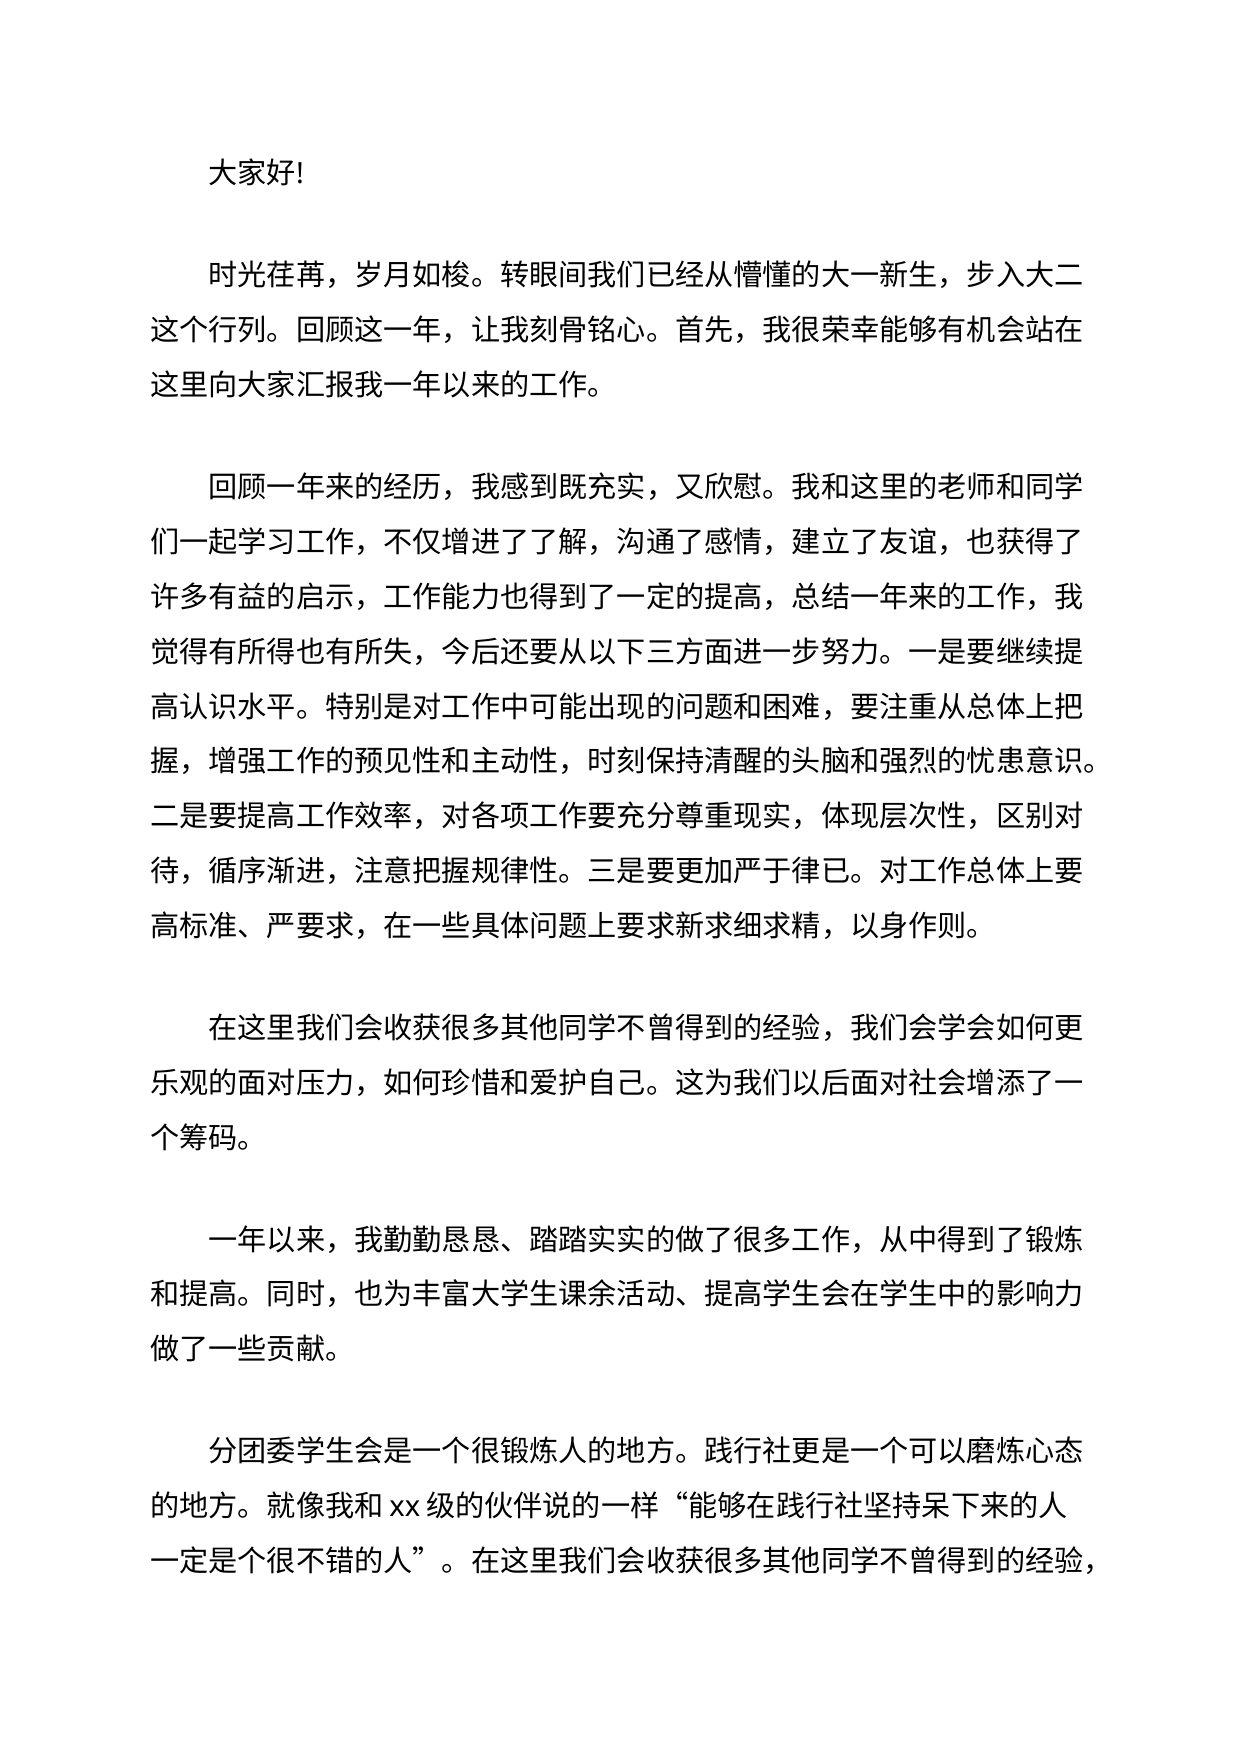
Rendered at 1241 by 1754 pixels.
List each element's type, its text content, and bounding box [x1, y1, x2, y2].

text 回顾一年来的经历，我感到既充实，又欣慰。我和这里的老师和同学们一起学习工作，不仅增进了了解，沟通了感情，建立了友谊，也获得了许多有益的启示，工作能力也得到了一定的提高，总结一年来的工作，我觉得有所得也有所失，今后还要从以下三方面进一步努力。一是要继续提高认识水平。特别是对工作中可能出现的问题和困难，要注重从总体上把握，增强工作的预见性和主动性，时刻保持清醒的头脑和强烈的忧患意识。二是要提高工作效率，对各项工作要充分尊重现实，体现层次性，区别对待，循序渐进，注意把握规律性。三是要更加严于律已。对工作总体上要高标准、严要求，在一些具体问题上要求新求细求精，以身作则。 [150, 463, 1090, 945]
text 时光荏苒，岁月如梭。转眼间我们已经从懵懂的大一新生，步入大二这个行列。回顾这一年，让我刻骨铭心。首先，我很荣幸能够有机会站在这里向大家汇报我一年以来的工作。 [150, 252, 1090, 404]
text 一年以来，我勤勤恳恳、踏踏实实的做了很多工作，从中得到了锻炼和提高。同时，也为丰富大学生课余活动、提高学生会在学生中的影响力做了一些贡献。 [150, 1216, 1090, 1368]
text 大家好! [150, 150, 1090, 192]
text 在这里我们会收获很多其他同学不曾得到的经验，我们会学会如何更乐观的面对压力，如何珍惜和爱护自己。这为我们以后面对社会增添了一个筹码。 [150, 1004, 1090, 1157]
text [150, 1428, 1090, 1580]
